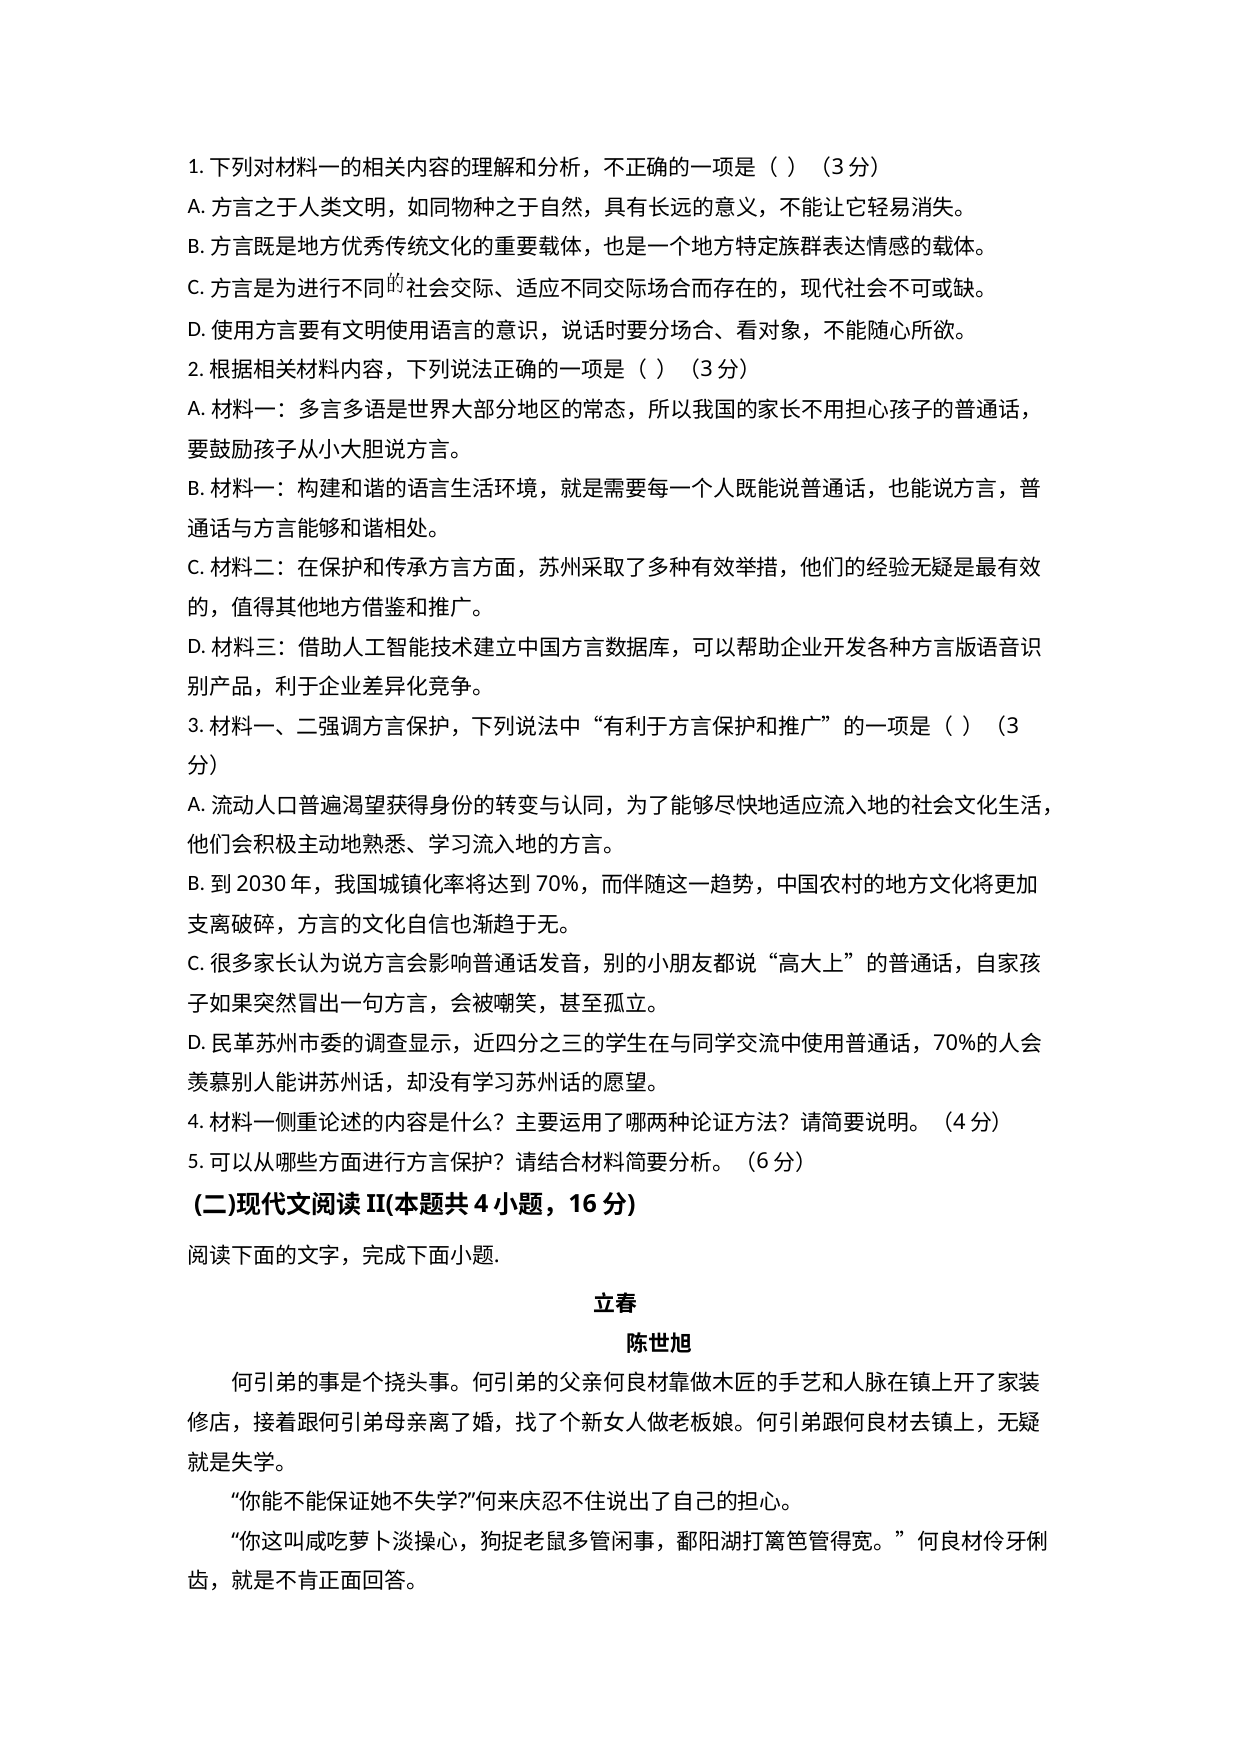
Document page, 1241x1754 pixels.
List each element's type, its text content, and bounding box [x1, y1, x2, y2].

text “你能不能保证她不失学?”何来庆忍不住说出了自己的担心。 [187, 1484, 1053, 1516]
text B. 到2030年，我国城镇化率将达到70%，而伴随这一趋势，中国农村的地方文化将更加支离破碎，方言的文化自信也渐趋于无。 [187, 867, 1053, 938]
text 2. 根据相关材料内容，下列说法正确的一项是（ ）（3分） [187, 352, 1053, 384]
text 何引弟的事是个挠头事。何引弟的父亲何良材靠做木匠的手艺和人脉在镇上开了家装修店，接着跟何引弟母亲离了婚，找了个新女人做老板娘。何引弟跟何良材去镇上，无疑就是失学。 [187, 1365, 1053, 1476]
text D. 使用方言要有文明使用语言的意识，说话时要分场合、看对象，不能随心所欲。 [187, 313, 1053, 344]
text A. 流动人口普遍渴望获得身份的转变与认同，为了能够尽快地适应流入地的社会文化生活，他们会积极主动地熟悉、学习流入地的方言。 [187, 788, 1053, 859]
text 陈世旭 [187, 1326, 1053, 1357]
text A. 材料一：多言多语是世界大部分地区的常态，所以我国的家长不用担心孩子的普通话，要鼓励孩子从小大胆说方言。 [187, 392, 1053, 463]
text C. 方言是为进行不同社会交际、适应不同交际场合而存在的，现代社会不可或缺。 [187, 269, 1053, 305]
text B. 方言既是地方优秀传统文化的重要载体，也是一个地方特定族群表达情感的载体。 [187, 229, 1053, 261]
text 4. 材料一侧重论述的内容是什么？主要运用了哪两种论证方法？请简要说明。（4分） [187, 1105, 1053, 1137]
text C. 很多家长认为说方言会影响普通话发音，别的小朋友都说“高大上”的普通话，自家孩子如果突然冒出一句方言，会被嘲笑，甚至孤立。 [187, 946, 1053, 1018]
text 1. 下列对材料一的相关内容的理解和分析，不正确的一项是（ ）（3分） [187, 150, 1053, 182]
text D. 民革苏州市委的调查显示，近四分之三的学生在与同学交流中使用普通话，70%的人会羡慕别人能讲苏州话，却没有学习苏州话的愿望。 [187, 1026, 1053, 1097]
text D. 材料三：借助人工智能技术建立中国方言数据库，可以帮助企业开发各种方言版语音识别产品，利于企业差异化竞争。 [187, 629, 1053, 701]
text 立春 [187, 1286, 1053, 1318]
text C. 材料二：在保护和传承方言方面，苏州采取了多种有效举措，他们的经验无疑是最有效的，值得其他地方借鉴和推广。 [187, 550, 1053, 622]
text “你这叫咸吃萝卜淡操心，狗捉老鼠多管闲事，鄱阳湖打篱笆管得宽。”何良材伶牙俐齿，就是不肯正面回答。 [187, 1524, 1053, 1595]
text B. 材料一：构建和谐的语言生活环境，就是需要每一个人既能说普通话，也能说方言，普通话与方言能够和谐相处。 [187, 471, 1053, 542]
text (二)现代文阅读II(本题共4小题，16分) [187, 1184, 1053, 1220]
picture [384, 268, 407, 299]
text A. 方言之于人类文明，如同物种之于自然，具有长远的意义，不能让它轻易消失。 [187, 190, 1053, 221]
text 3. 材料一、二强调方言保护，下列说法中“有利于方言保护和推广”的一项是（ ）（3分） [187, 709, 1053, 780]
text 阅读下面的文字，完成下面小题. [187, 1238, 1053, 1270]
text 5. 可以从哪些方面进行方言保护？请结合材料简要分析。（6分） [187, 1144, 1053, 1176]
